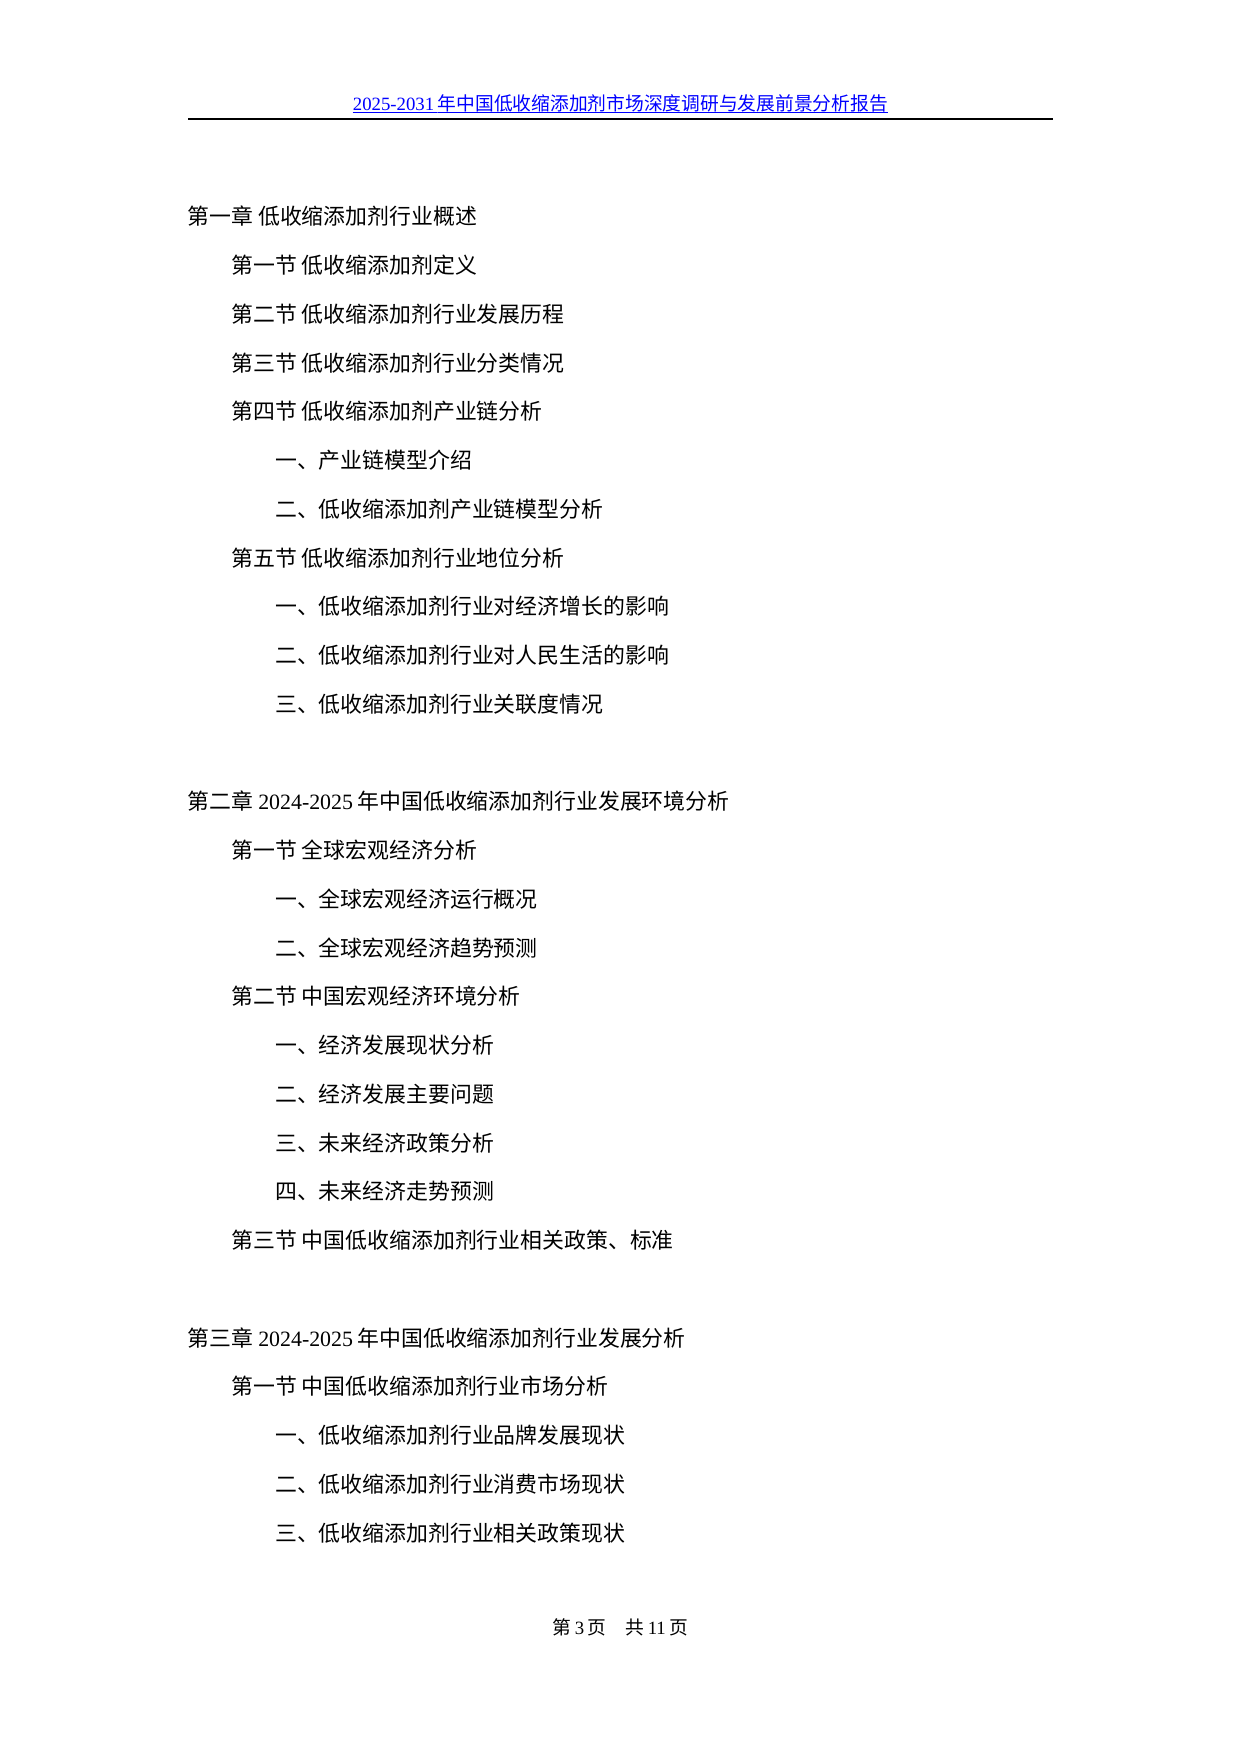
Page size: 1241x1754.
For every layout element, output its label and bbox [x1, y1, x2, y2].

text [187, 150, 1053, 1548]
